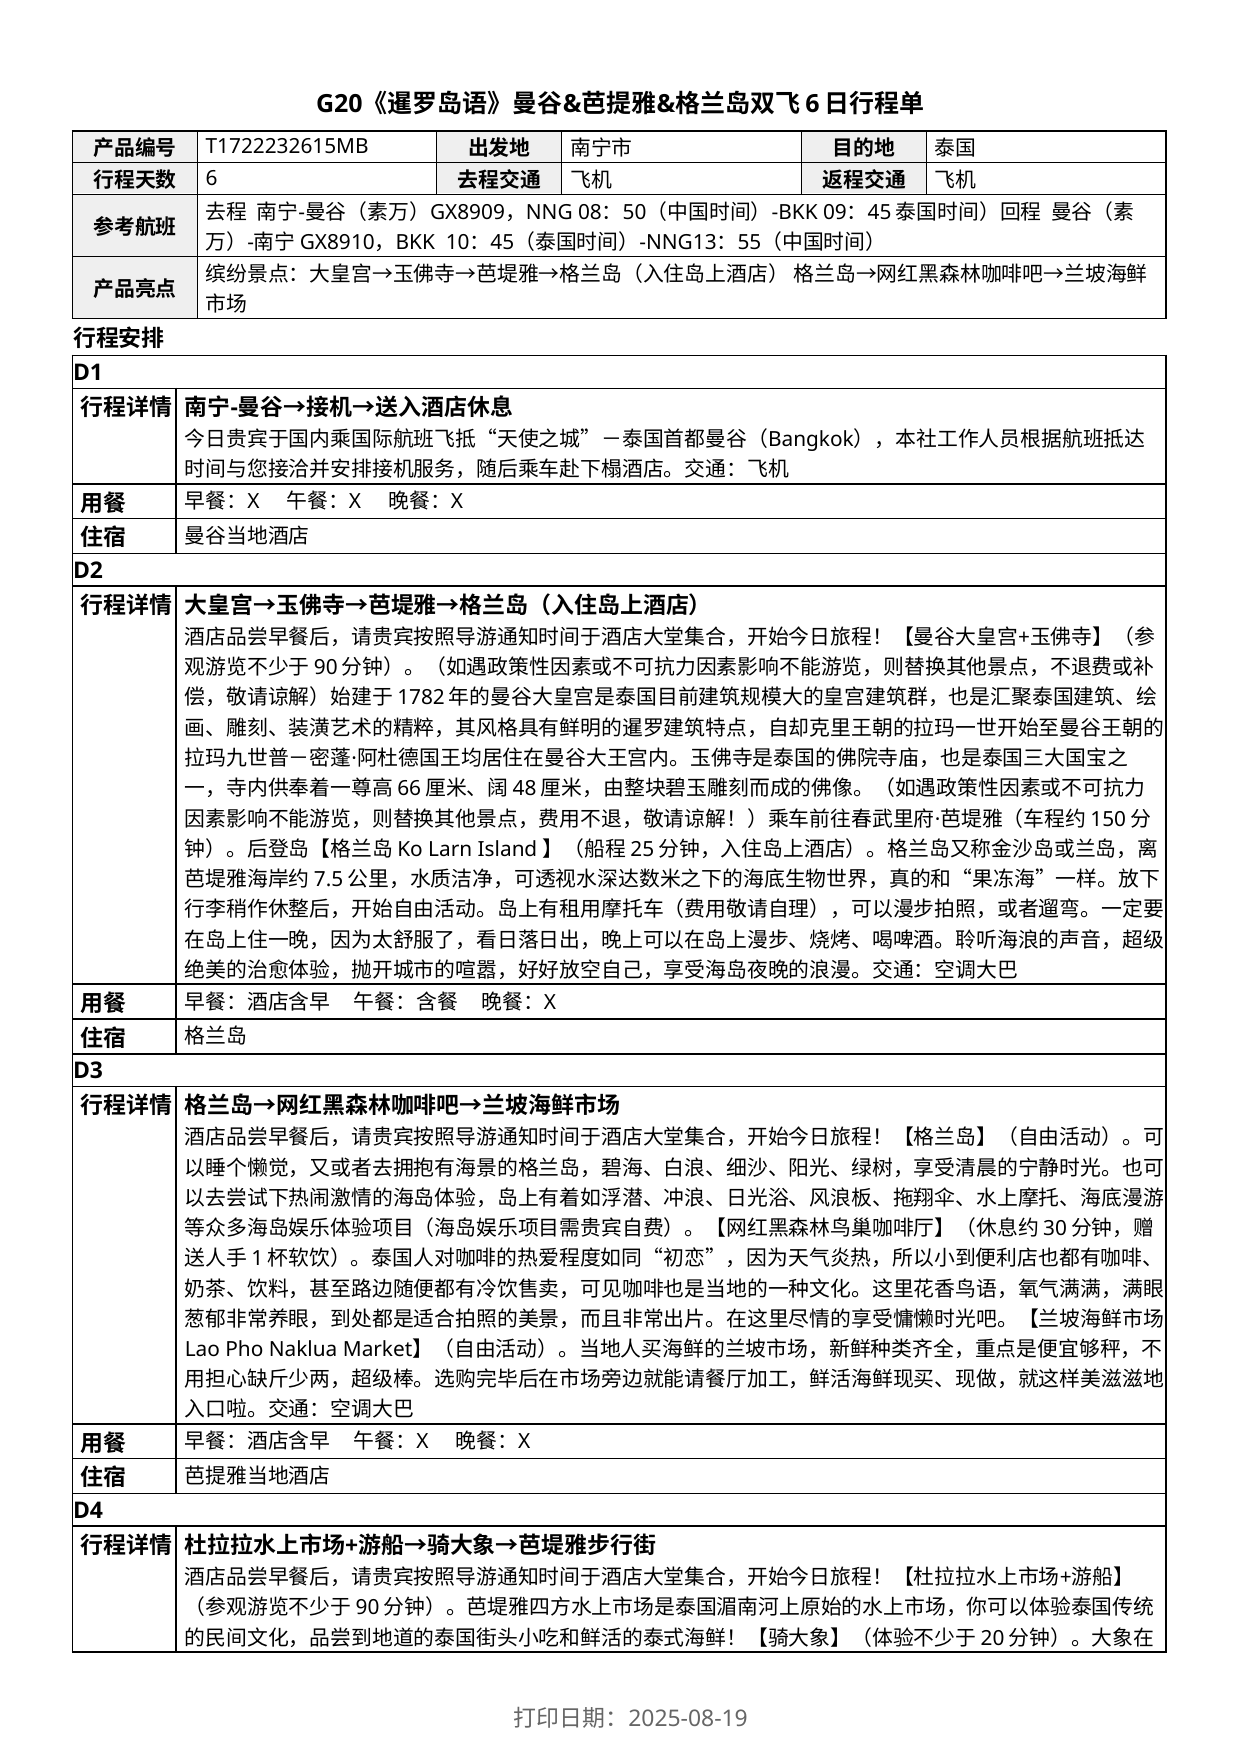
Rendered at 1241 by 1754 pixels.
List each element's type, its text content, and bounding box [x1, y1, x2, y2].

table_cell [177, 1527, 1165, 1651]
table_cell 飞机 [562, 163, 801, 193]
table_cell 住宿 [73, 519, 175, 552]
table_cell 曼谷当地酒店 [177, 519, 1165, 552]
text 行程安排 [73, 320, 1167, 353]
table_cell 行程详情 [73, 587, 175, 983]
table_header 泰国 [927, 132, 1165, 162]
table_cell 行程天数 [73, 163, 197, 193]
table_cell 参考航班 [73, 195, 197, 256]
table_cell 用餐 [73, 485, 175, 518]
table_cell 住宿 [73, 1020, 175, 1053]
table_cell 用餐 [73, 985, 175, 1018]
table_cell 行程详情 [73, 389, 175, 483]
table_cell 行程详情 [73, 1527, 175, 1651]
table_cell 缤纷景点： [198, 257, 1165, 318]
table_cell 产品亮点 [73, 257, 197, 318]
table_cell D3 [73, 1055, 1165, 1086]
table_cell 早餐：酒店含早 午餐：X 晚餐：X [177, 1425, 1165, 1458]
table_header T1722232615MB [198, 132, 436, 162]
table_cell 南宁-曼谷→接机→送入酒店休息 今日贵宾于国内乘国际航班飞抵“天使之城”－泰国首都曼谷（Bangkok），本社工作人员根据航班抵达时间与您接洽并安排接机服务，随后乘车赴下榻酒店。 [177, 389, 1165, 483]
table_header 出发地 [437, 132, 561, 162]
table_header 南宁市 [562, 132, 801, 162]
table_cell D4 [73, 1494, 1165, 1525]
table_cell 6 [198, 163, 436, 193]
table_cell 早餐：酒店含早 午餐：含餐 晚餐：X [177, 985, 1165, 1018]
table_cell 飞机 [927, 163, 1165, 193]
table_cell 行程详情 [73, 1087, 175, 1423]
table_cell 用餐 [73, 1425, 175, 1458]
table_cell 去程 南宁-曼谷（素万）GX8909，NNG 08：50（中国时间）-BKK 09：45泰国时间） [198, 195, 1165, 256]
table_cell 早餐：X 午餐：X 晚餐：X [177, 485, 1165, 518]
text G20《暹罗岛语》曼谷&芭提雅&格兰岛双飞6日行程单 [73, 83, 1167, 119]
table_cell 住宿 [73, 1459, 175, 1492]
table_cell 大皇宫→玉佛寺→芭堤雅→格兰岛（入住岛上酒店） 酒店品尝早餐后，请贵宾按照导游通知时间于酒店大堂集合，开始今日旅程！ [177, 587, 1165, 983]
table_header 目的地 [802, 132, 926, 162]
table_cell D2 [73, 554, 1165, 585]
table_cell 格兰岛→网红黑森林咖啡吧→兰坡海鲜市场 酒店品尝早餐后，请贵宾按照导游通知时间于酒店大堂集合，开始今日旅程！ [177, 1087, 1165, 1423]
table_header 产品编号 [73, 132, 197, 162]
table_cell 去程交通 [437, 163, 561, 193]
table_cell 返程交通 [802, 163, 926, 193]
table_cell 格兰岛 [177, 1020, 1165, 1053]
table_cell 芭提雅当地酒店 [177, 1459, 1165, 1492]
table_header D1 [73, 356, 1165, 387]
